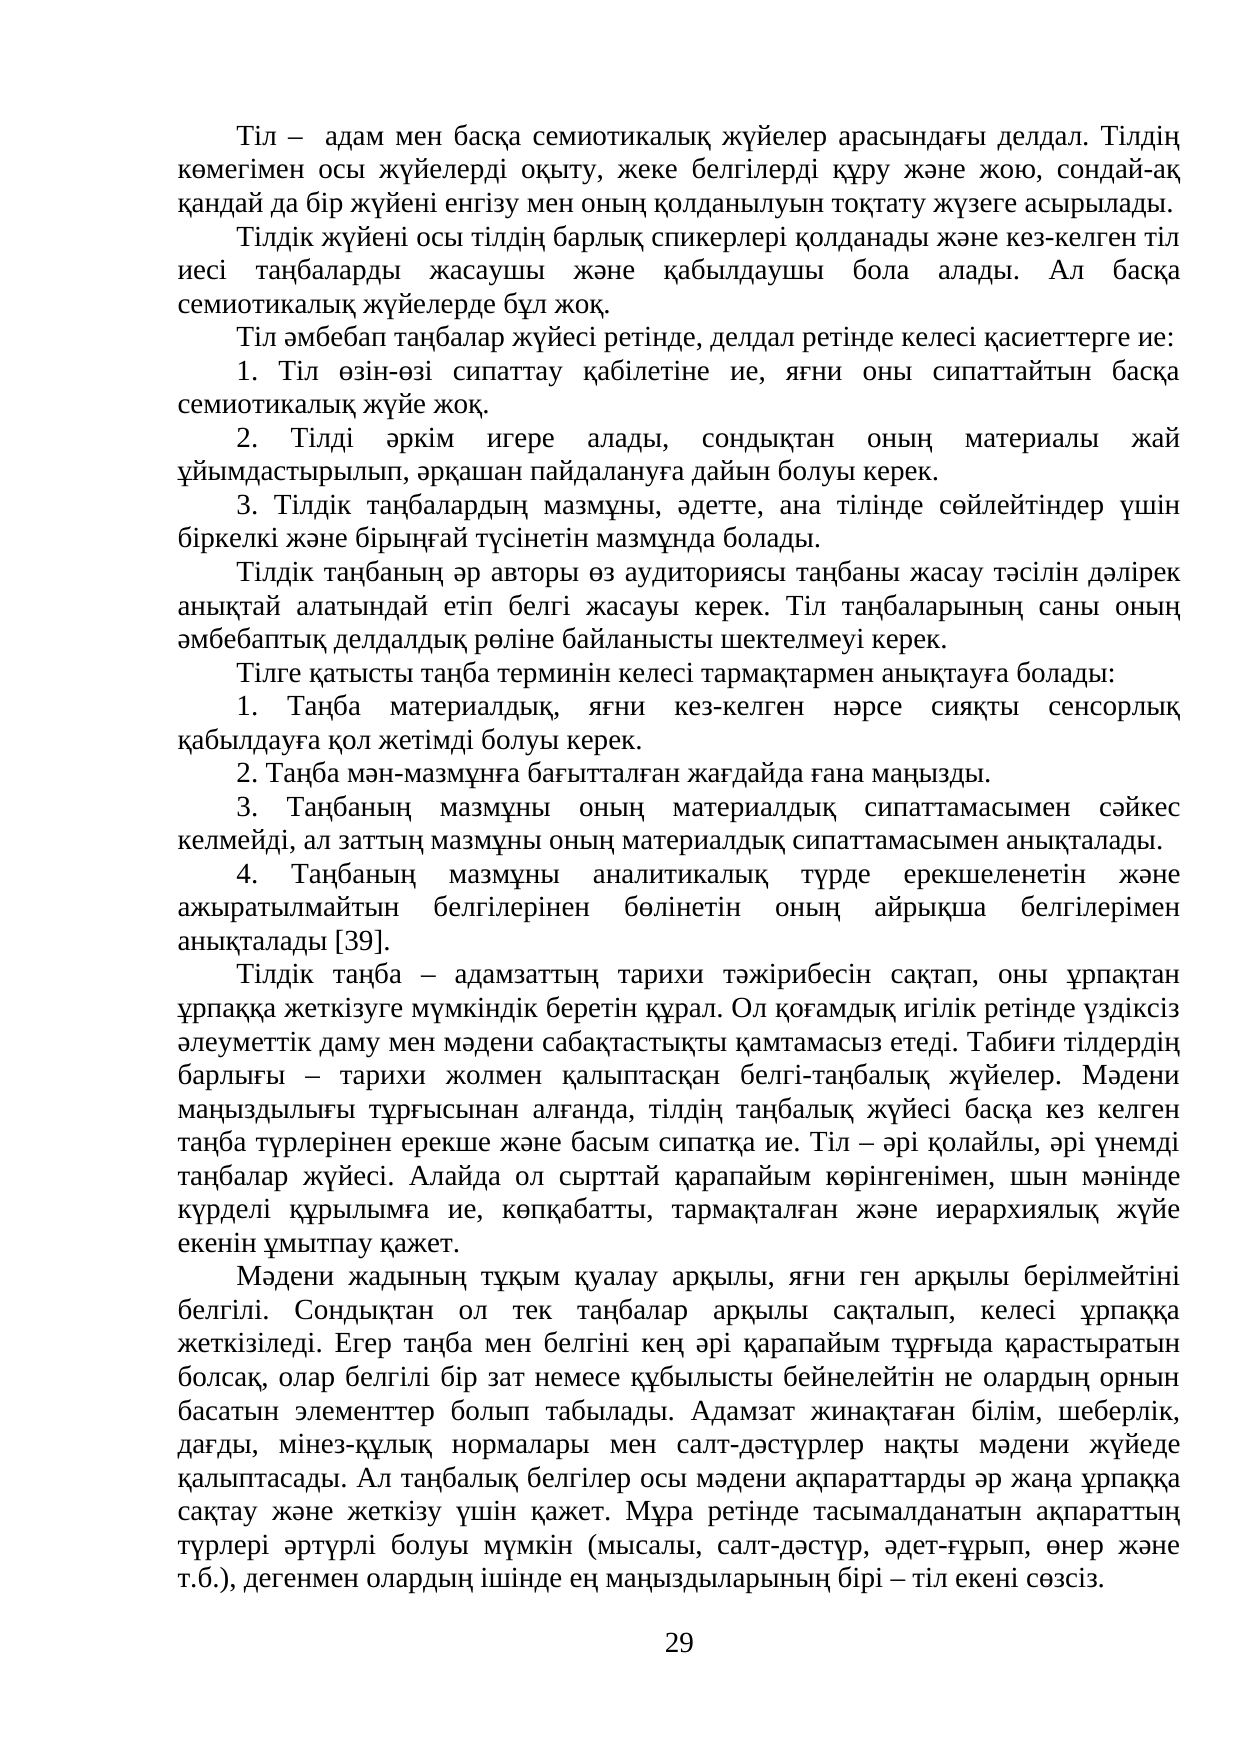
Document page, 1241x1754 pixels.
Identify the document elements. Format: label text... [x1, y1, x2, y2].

text Тілге қатысты таңба терминін келесі тармақтармен анықтауға болады: [177, 655, 1181, 688]
text Тіл – адам мен басқа семиотикалық жүйелер арасындағы делдал. Тілдің көмегімен осы жүйелерді оқыту, жеке белгілерді құру және жою, сондай-ақ қандай да бір жүйені енгізу мен оның қолданылуын тоқтату жүзеге асырылады. [177, 118, 1181, 219]
text Тіл әмбебап таңбалар жүйесі ретінде, делдал ретінде келесі қасиеттерге ие: [177, 319, 1181, 353]
text Тілдік таңба – адамзаттың тарихи тәжірибесін сақтап, оны ұрпақтан ұрпаққа жеткізуге мүмкіндік беретін құрал. Ол қоғамдық игілік ретінде үздіксіз әлеуметтік даму мен мәдени сабақтастықты қамтамасыз етеді. Табиғи тілдердің барлығы – тарихи жолмен қалыптасқан белгі-таңбалық жүйелер. Мәдени маңыздылығы тұрғысынан алғанда, тілдің таңбалық жүйесі басқа кез келген таңба түрлерінен ерекше және басым сипатқа ие. Тіл – әрі қолайлы, әрі үнемді таңбалар жүйесі. Алайда ол сырттай қарапайым көрінгенімен, шын мәнінде күрделі құрылымға ие, көпқабатты, тармақталған және иерархиялық жүйе екенін ұмытпау қажет. [177, 957, 1181, 1258]
text 3. Тілдік таңбалардың мазмұны, әдетте, ана тілінде сөйлейтіндер үшін біркелкі және бірыңғай түсінетін мазмұнда болады. [177, 487, 1181, 554]
text 4. Таңбаның мазмұны аналитикалық түрде ерекшеленетін және ажыратылмайтын белгілерінен бөлінетін оның айрықша белгілерімен анықталады [39]. [177, 856, 1181, 957]
text 1. Таңба материалдық, яғни кез-келген нәрсе сияқты сенсорлық қабылдауға қол жетімді болуы керек. [177, 688, 1181, 755]
text 2. Тілді әркім игере алады, сондықтан оның материалы жай ұйымдастырылып, әрқашан пайдалануға дайын болуы керек. [177, 420, 1181, 487]
text Тілдік таңбаның әр авторы өз аудиториясы таңбаны жасау тәсілін дәлірек анықтай алатындай етіп белгі жасауы керек. Тіл таңбаларының саны оның әмбебаптық делдалдық рөліне байланысты шектелмеуі керек. [177, 554, 1181, 655]
text Мәдени жадының тұқым қуалау арқылы, яғни ген арқылы берілмейтіні белгілі. Сондықтан ол тек таңбалар арқылы сақталып, келесі ұрпаққа жеткізіледі. Егер таңба мен белгіні кең әрі қарапайым тұрғыда қарастыратын болсақ, олар белгілі бір зат немесе құбылысты бейнелейтін не олардың орнын басатын элементтер болып табылады. Адамзат жинақтаған білім, шеберлік, дағды, мінез-құлық нормалары мен салт-дәстүрлер нақты мәдени жүйеде қалыптасады. Ал таңбалық белгілер осы мәдени ақпараттарды әр жаңа ұрпаққа сақтау және жеткізу үшін қажет. Мұра ретінде тасымалданатын ақпараттың түрлері әртүрлі болуы мүмкін (мысалы, салт-дәстүр, әдет-ғұрып, өнер және т.б.), дегенмен олардың ішінде ең маңыздыларының бірі – тіл екені сөзсіз. [177, 1258, 1181, 1594]
text 2. Таңба мән-мазмұнға бағытталған жағдайда ғана маңызды. [177, 755, 1181, 789]
text 3. Таңбаның мазмұны оның материалдық сипаттамасымен сәйкес келмейді, ал заттың мазмұны оның материалдық сипаттамасымен анықталады. [177, 789, 1181, 856]
text 1. Тіл өзін-өзі сипаттау қабілетіне ие, яғни оны сипаттайтын басқа семиотикалық жүйе жоқ. [177, 353, 1181, 420]
text Тілдік жүйені осы тілдің барлық спикерлері қолданады және кез-келген тіл иесі таңбаларды жасаушы және қабылдаушы бола алады. Ал басқа семиотикалық жүйелерде бұл жоқ. [177, 219, 1181, 319]
